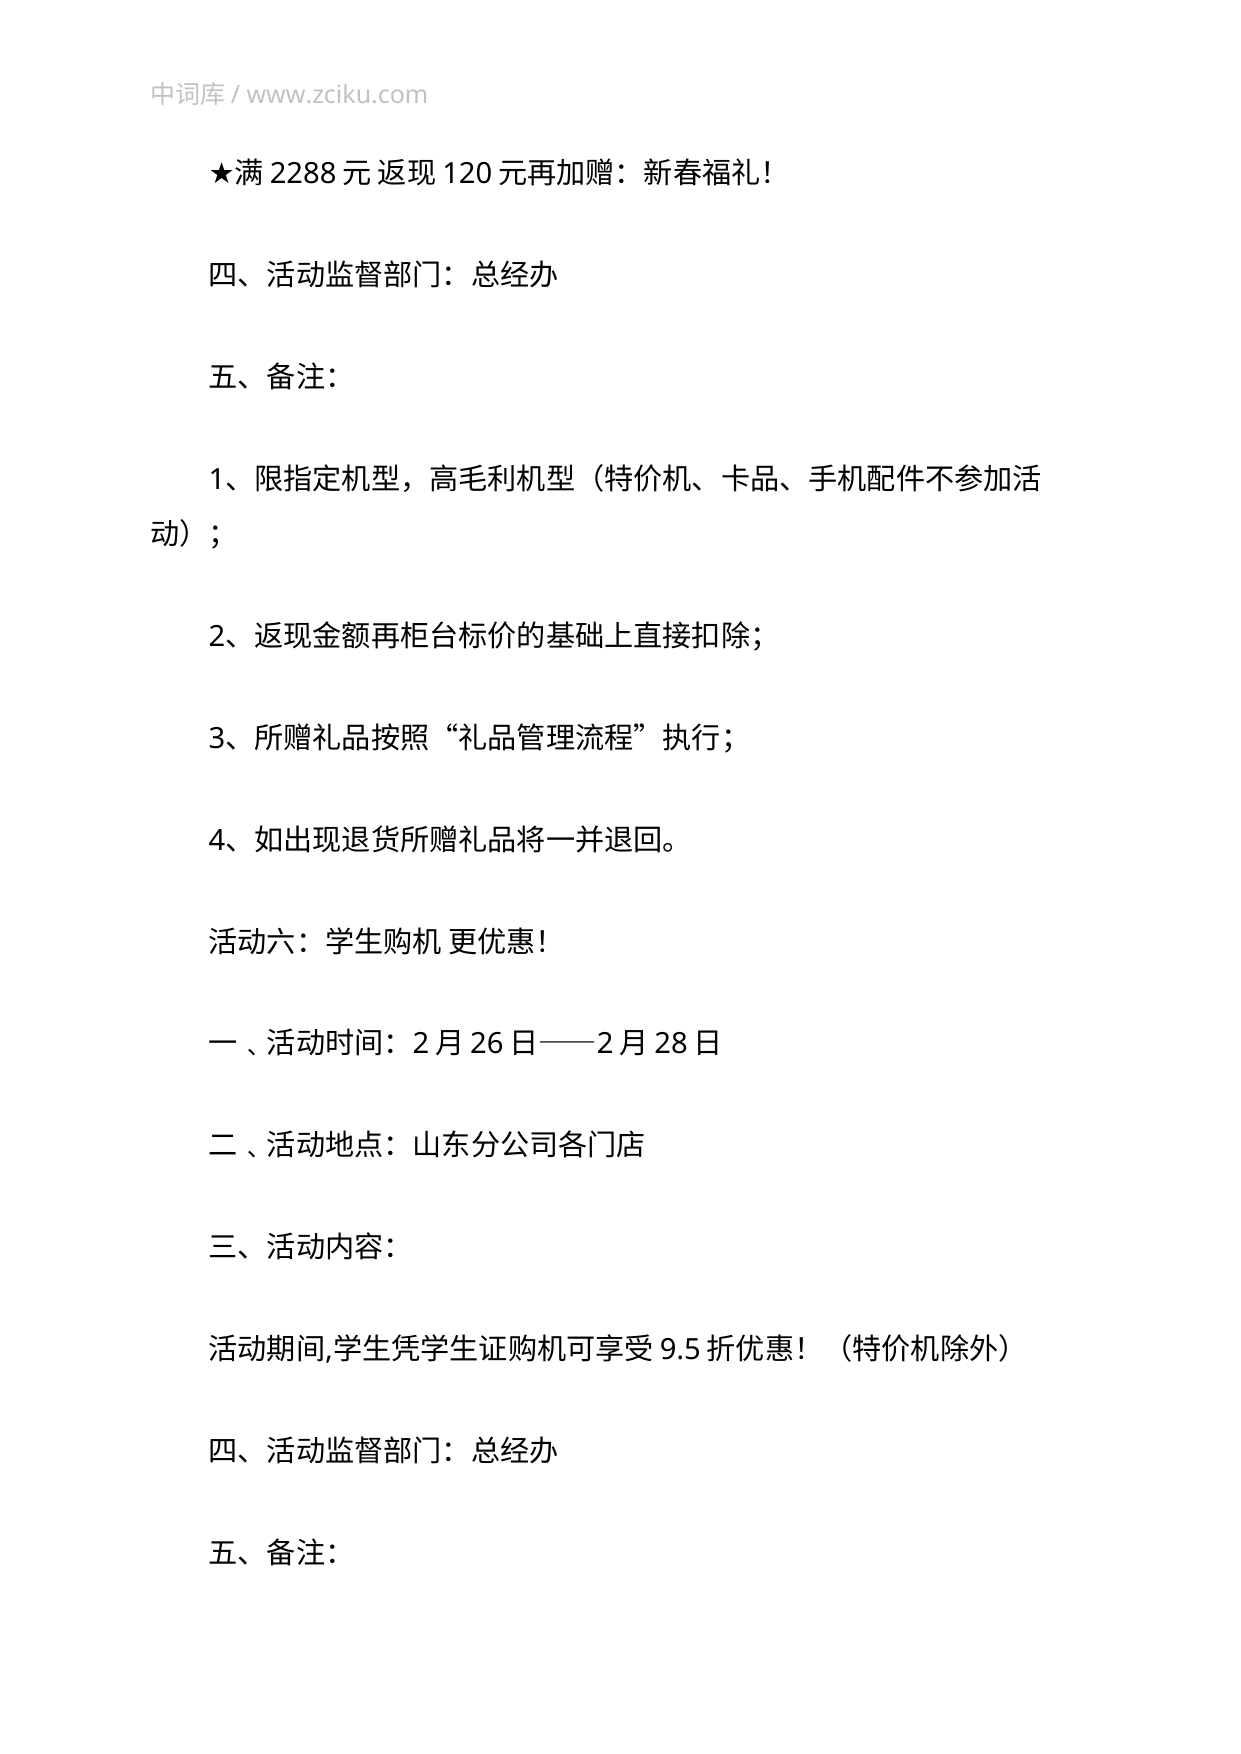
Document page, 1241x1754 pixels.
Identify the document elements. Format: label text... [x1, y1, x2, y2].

text 2、返现金额再柜台标价的基础上直接扣除； [150, 612, 1090, 655]
text 五、备注： [150, 1529, 1090, 1572]
text 活动六：学生购机 更优惠！ [150, 918, 1090, 961]
text 1、限指定机型，高毛利机型（特价机、卡品、手机配件不参加活动）； [150, 456, 1090, 553]
text 一﹑活动时间：2月26日——2月28日 [150, 1020, 1090, 1062]
text ★满2288元 返现120元再加赠：新春福礼！ [150, 150, 1090, 192]
text 三、活动内容： [150, 1224, 1090, 1266]
text 活动期间,学生凭学生证购机可享受9.5折优惠！（特价机除外） [150, 1326, 1090, 1368]
text 二﹑活动地点：山东分公司各门店 [150, 1122, 1090, 1164]
text 四、活动监督部门：总经办 [150, 1427, 1090, 1470]
text 五、备注： [150, 354, 1090, 396]
text 4、如出现退货所赠礼品将一并退回。 [150, 816, 1090, 859]
text 3、所赠礼品按照“礼品管理流程”执行； [150, 714, 1090, 757]
text 四、活动监督部门：总经办 [150, 252, 1090, 294]
